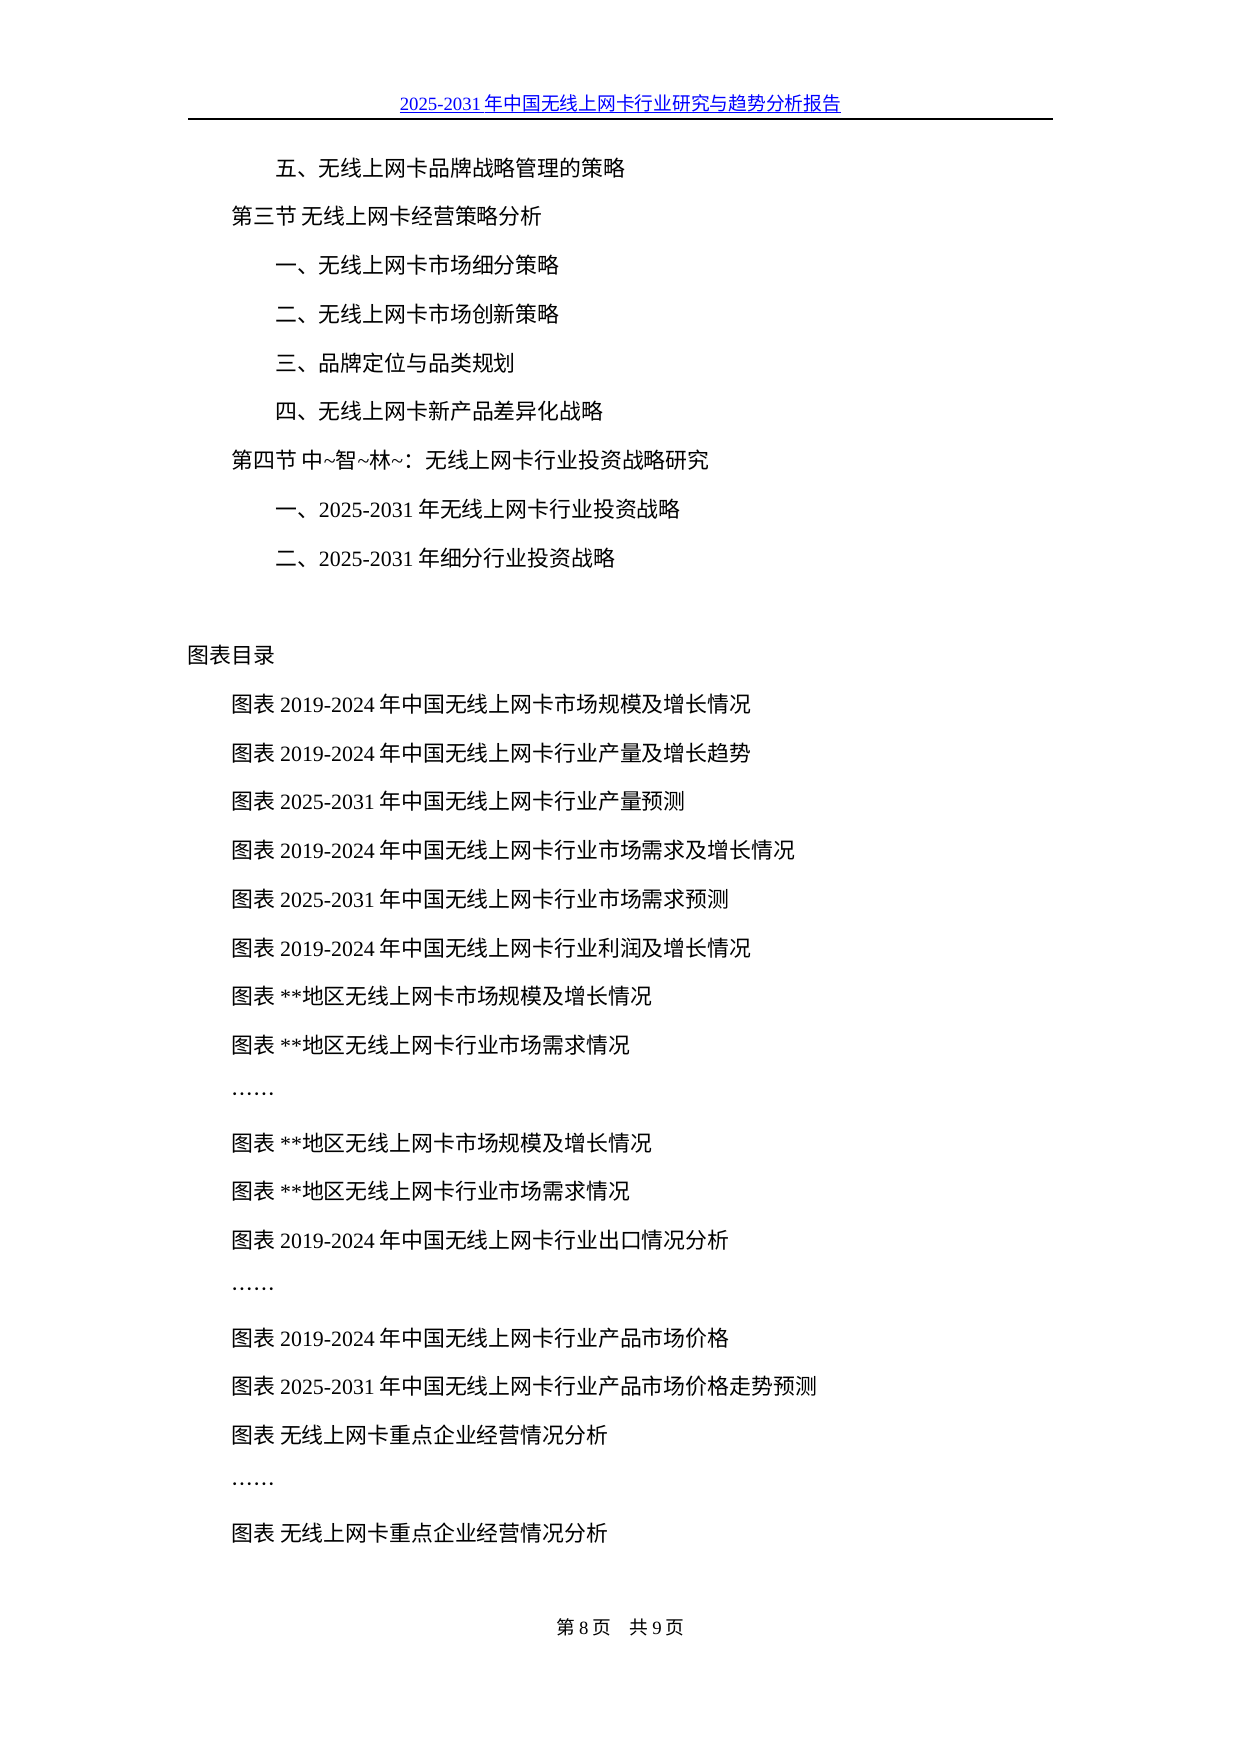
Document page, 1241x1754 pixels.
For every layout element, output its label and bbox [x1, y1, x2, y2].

text [187, 150, 1053, 1548]
